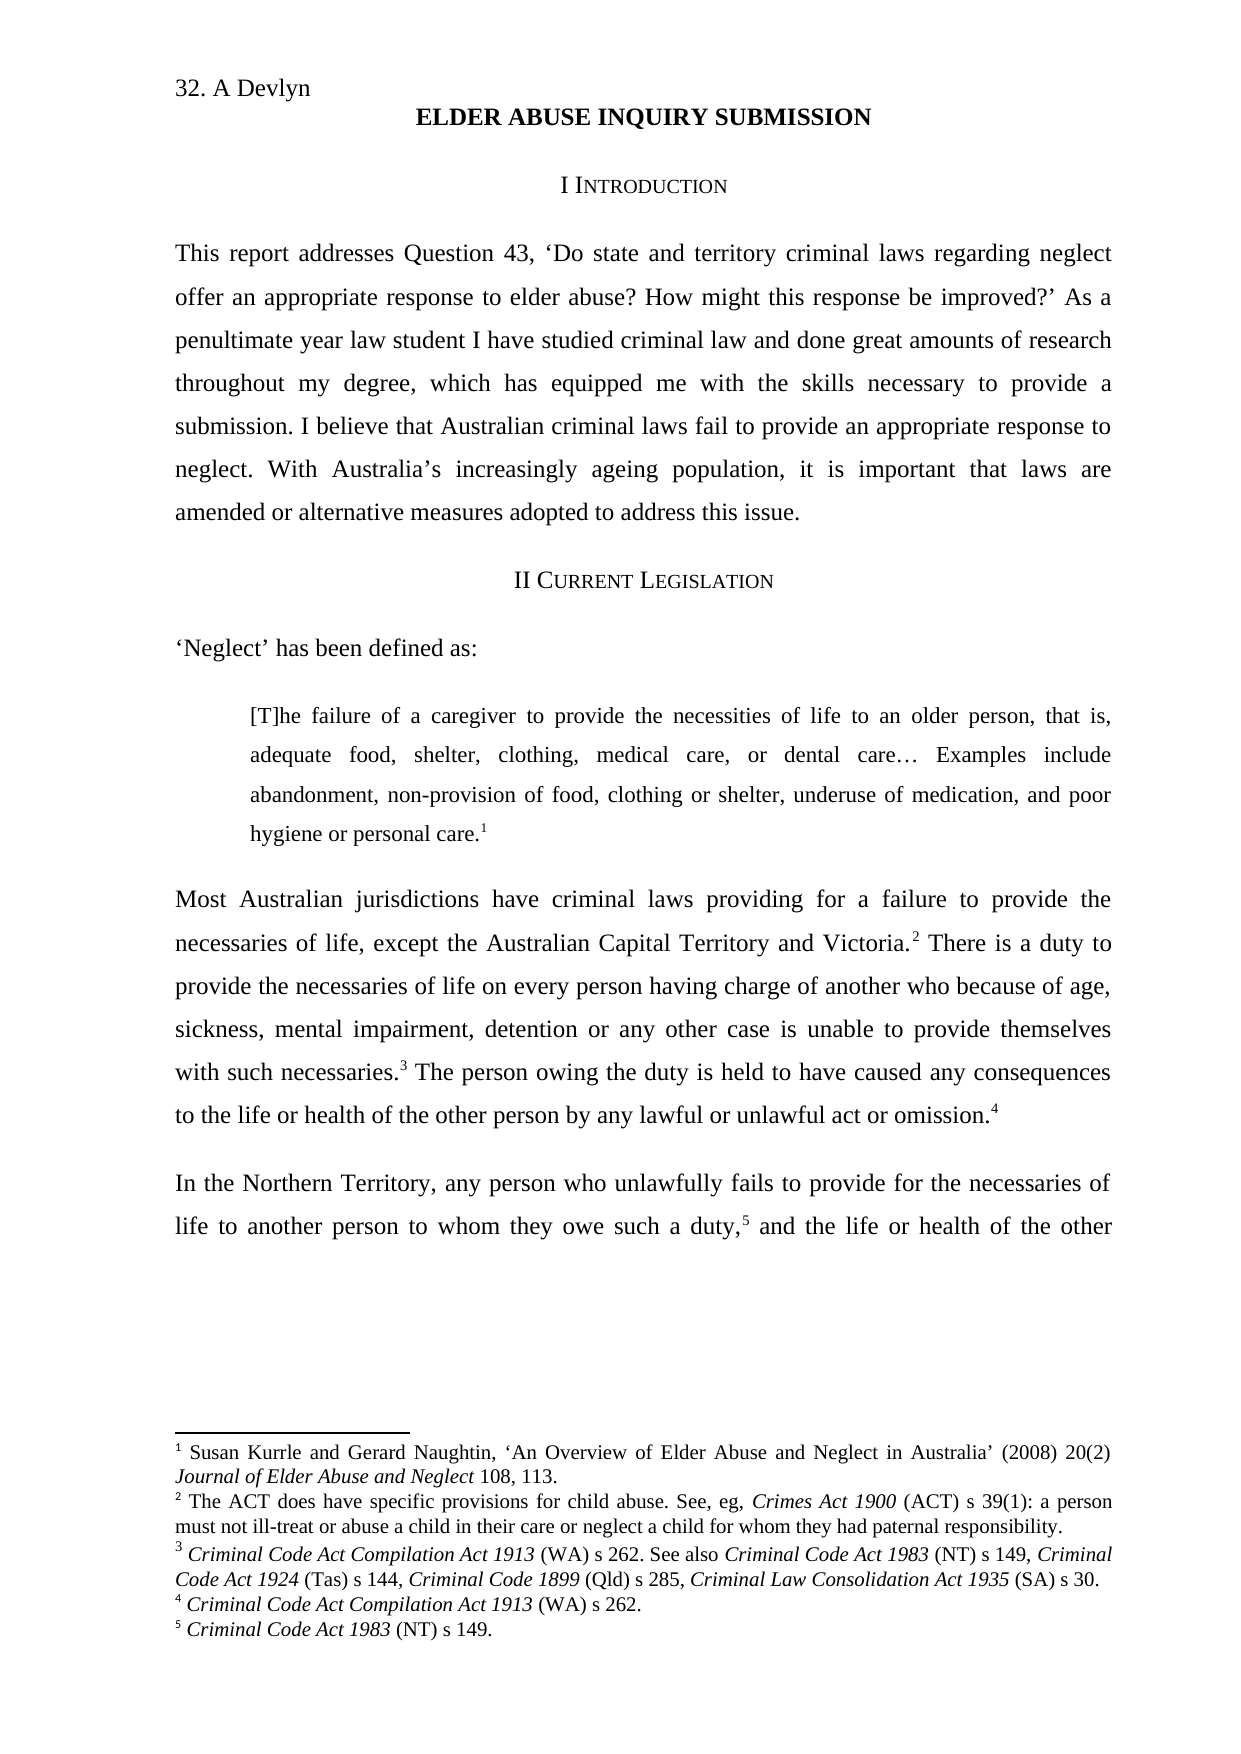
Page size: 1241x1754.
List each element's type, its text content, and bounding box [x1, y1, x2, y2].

text ‘Neglect’ has been defined as: [175, 633, 1112, 662]
text II Current Legislation [175, 565, 1112, 594]
text Most Australian jurisdictions have criminal laws providing for a failure to provide the necessaries of life, except the Australian Capital Territory and Victoria. There is a duty to provide the necessaries of life on every person having charge of another who because of age, sickness, mental impairment, detention or any other case is unable to provide themselves with such necessaries. The person owing the duty is held to have caused any consequences to the life or health of the other person by any lawful or unlawful act or omission. [175, 884, 1112, 1129]
text Elder Abuse Inquiry Submission [175, 102, 1112, 131]
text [175, 1168, 1112, 1283]
text I Introduction [175, 170, 1112, 199]
text [T]he failure of a caregiver to provide the necessities of life to an older person, that is, adequate food, shelter, clothing, medical care, or dental care… Examples include abandonment, non-provision of food, clothing or shelter, underuse of medication, and poor hygiene or personal care. [250, 702, 1112, 846]
text This report addresses Question 43, ‘Do state and territory criminal laws regarding neglect offer an appropriate response to elder abuse? How might this response be improved?’ As a penultimate year law student I have studied criminal law and done great amounts of research throughout my degree, which has equipped me with the skills necessary to provide a submission. I believe that Australian criminal laws fail to provide an appropriate response to neglect. With Australia’s increasingly ageing population, it is important that laws are amended or alternative measures adopted to address this issue. [175, 238, 1112, 526]
